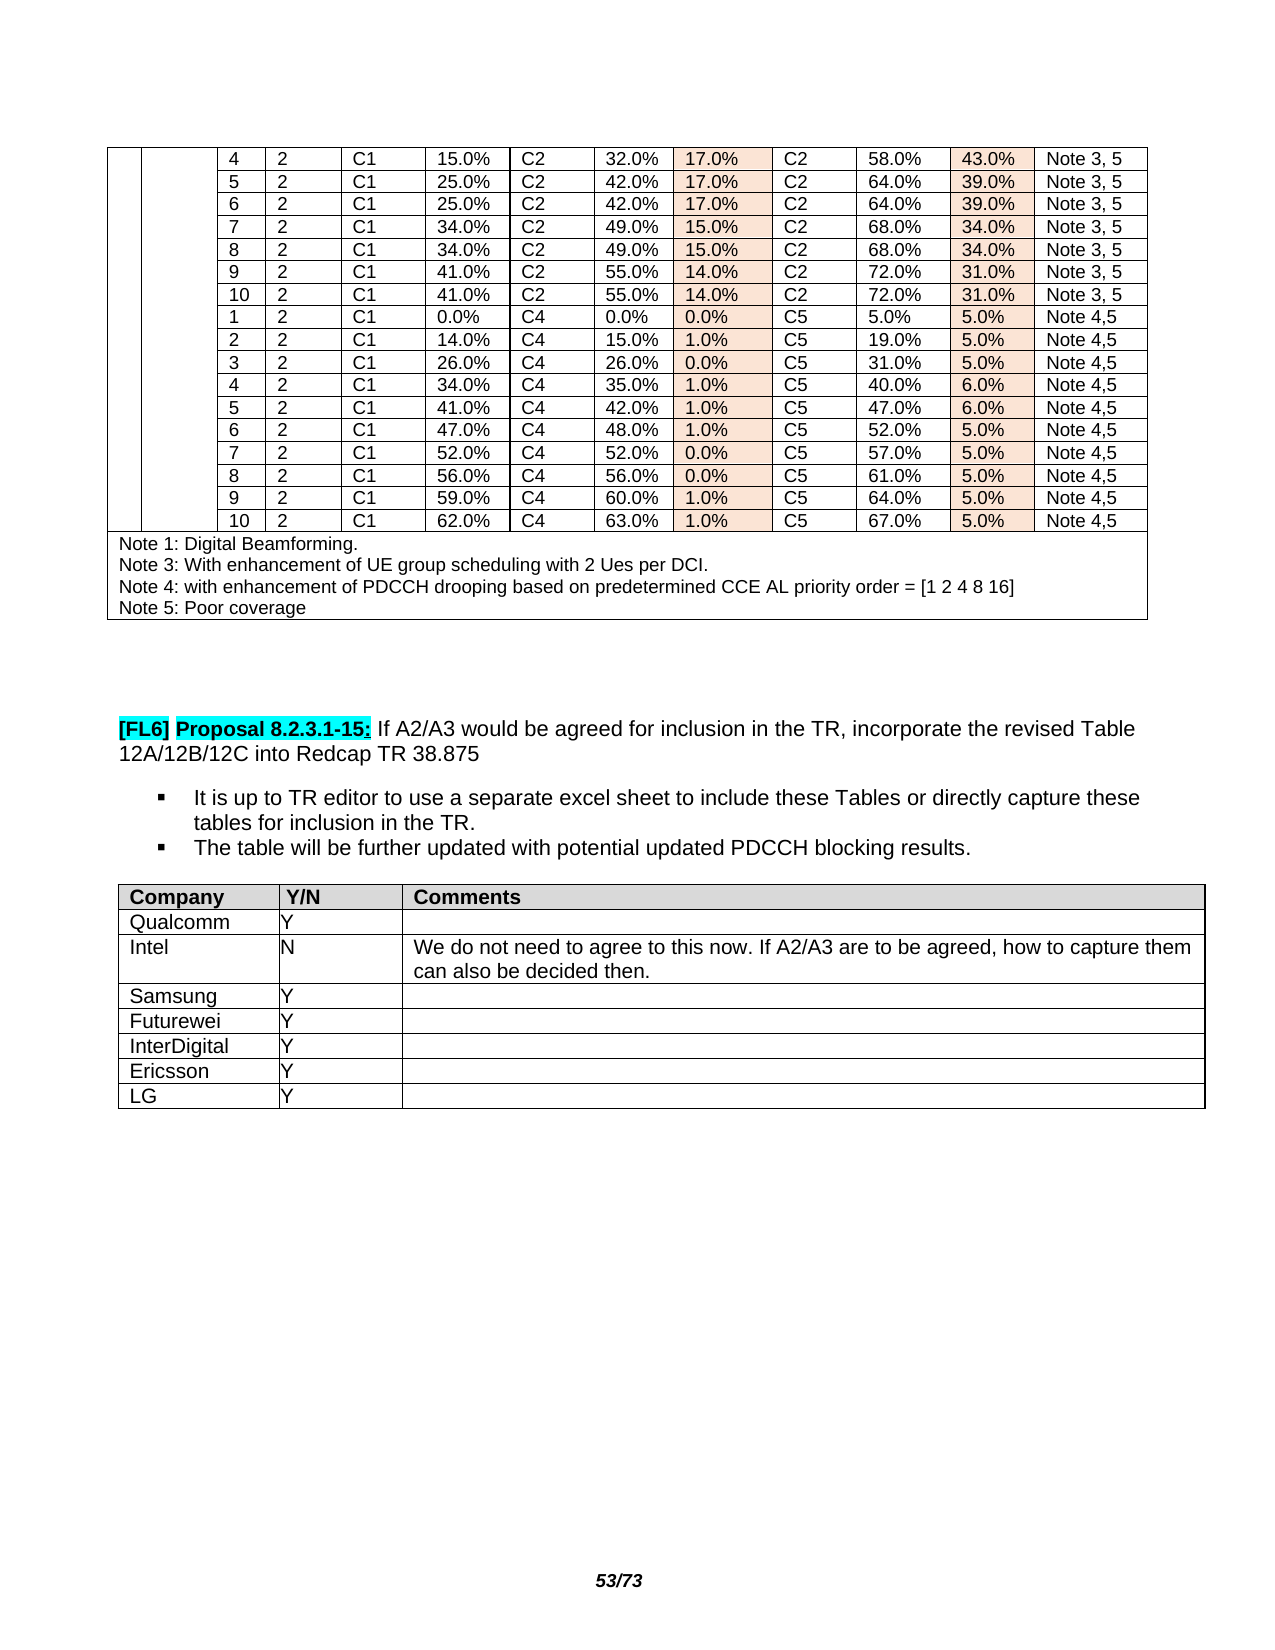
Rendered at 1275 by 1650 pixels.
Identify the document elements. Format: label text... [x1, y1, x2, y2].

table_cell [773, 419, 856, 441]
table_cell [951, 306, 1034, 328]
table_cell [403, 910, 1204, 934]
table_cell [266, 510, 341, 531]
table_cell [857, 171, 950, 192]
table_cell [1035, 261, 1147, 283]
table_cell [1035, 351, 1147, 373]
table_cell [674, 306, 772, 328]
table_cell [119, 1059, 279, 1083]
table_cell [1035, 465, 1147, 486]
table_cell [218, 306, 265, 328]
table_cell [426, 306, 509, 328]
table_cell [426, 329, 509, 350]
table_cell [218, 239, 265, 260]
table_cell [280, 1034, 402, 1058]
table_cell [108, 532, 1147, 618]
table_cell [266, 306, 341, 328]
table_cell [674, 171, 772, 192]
list The table will be further updated with potential updated PDCCH blocking results. [156, 835, 1156, 860]
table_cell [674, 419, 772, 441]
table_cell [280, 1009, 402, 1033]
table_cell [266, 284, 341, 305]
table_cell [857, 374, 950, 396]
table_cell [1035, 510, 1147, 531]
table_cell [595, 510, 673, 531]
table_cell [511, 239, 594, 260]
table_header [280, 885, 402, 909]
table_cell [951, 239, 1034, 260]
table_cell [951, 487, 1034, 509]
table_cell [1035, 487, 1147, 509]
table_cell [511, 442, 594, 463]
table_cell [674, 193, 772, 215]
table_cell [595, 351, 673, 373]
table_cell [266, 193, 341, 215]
text [FL6] Proposal 8.2.3.1-15: If A2/A3 would be agreed for inclusion in the TR, incorporate the revised Table 12A/12B/12C into Redcap TR 38.875 [118, 715, 1156, 766]
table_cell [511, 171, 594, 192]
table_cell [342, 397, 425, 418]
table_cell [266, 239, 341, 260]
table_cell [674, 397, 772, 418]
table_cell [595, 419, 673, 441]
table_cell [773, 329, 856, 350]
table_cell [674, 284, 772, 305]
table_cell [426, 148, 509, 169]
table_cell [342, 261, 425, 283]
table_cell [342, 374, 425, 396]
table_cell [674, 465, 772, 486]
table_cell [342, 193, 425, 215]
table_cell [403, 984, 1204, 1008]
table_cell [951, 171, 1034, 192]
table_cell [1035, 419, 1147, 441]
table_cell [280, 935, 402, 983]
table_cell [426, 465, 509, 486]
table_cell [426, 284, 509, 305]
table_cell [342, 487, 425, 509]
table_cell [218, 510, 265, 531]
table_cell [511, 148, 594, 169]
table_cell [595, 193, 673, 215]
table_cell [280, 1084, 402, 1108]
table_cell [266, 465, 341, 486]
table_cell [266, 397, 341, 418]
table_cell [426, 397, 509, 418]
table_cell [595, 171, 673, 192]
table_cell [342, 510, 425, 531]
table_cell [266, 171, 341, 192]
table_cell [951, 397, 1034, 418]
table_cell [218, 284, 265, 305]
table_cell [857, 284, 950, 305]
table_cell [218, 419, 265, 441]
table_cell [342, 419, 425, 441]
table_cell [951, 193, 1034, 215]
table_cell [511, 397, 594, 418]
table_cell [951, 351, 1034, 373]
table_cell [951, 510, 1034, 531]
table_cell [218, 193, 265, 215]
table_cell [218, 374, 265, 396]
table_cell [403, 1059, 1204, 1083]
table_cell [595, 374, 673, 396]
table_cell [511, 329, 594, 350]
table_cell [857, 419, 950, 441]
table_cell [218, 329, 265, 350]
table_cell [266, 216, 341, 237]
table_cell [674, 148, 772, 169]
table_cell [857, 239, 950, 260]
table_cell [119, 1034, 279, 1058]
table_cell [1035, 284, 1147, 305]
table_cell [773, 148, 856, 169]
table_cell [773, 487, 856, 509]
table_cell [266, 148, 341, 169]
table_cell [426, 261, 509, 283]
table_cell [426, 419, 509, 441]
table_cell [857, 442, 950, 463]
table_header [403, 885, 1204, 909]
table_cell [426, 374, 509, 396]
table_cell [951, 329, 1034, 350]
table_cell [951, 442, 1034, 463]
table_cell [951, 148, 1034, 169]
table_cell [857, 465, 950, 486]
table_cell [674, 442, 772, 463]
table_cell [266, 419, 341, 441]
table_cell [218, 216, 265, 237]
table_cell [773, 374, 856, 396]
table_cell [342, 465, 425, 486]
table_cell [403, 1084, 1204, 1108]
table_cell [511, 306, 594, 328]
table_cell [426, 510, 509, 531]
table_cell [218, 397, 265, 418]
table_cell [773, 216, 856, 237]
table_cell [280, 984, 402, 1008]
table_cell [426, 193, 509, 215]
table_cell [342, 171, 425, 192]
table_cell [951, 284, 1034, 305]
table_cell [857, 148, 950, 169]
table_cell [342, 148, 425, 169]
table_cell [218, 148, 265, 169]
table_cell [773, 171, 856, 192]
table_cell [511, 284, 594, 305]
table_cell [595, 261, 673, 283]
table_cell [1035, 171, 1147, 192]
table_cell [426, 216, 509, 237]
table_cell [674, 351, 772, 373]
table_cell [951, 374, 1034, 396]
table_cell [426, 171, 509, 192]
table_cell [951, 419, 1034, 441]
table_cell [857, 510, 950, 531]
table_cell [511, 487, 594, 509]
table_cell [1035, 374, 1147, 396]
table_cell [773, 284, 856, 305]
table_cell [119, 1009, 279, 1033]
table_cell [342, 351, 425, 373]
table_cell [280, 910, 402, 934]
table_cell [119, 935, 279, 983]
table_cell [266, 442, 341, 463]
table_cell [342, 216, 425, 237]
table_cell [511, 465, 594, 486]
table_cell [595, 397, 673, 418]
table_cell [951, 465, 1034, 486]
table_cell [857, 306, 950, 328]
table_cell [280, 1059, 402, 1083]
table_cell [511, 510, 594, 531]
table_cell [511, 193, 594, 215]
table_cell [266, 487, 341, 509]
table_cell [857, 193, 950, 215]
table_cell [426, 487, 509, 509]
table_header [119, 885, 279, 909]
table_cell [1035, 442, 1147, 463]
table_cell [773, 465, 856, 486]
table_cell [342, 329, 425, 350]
list It is up to TR editor to use a separate excel sheet to include these Tables or directly capture these tables for inclusion in the TR. [156, 784, 1156, 835]
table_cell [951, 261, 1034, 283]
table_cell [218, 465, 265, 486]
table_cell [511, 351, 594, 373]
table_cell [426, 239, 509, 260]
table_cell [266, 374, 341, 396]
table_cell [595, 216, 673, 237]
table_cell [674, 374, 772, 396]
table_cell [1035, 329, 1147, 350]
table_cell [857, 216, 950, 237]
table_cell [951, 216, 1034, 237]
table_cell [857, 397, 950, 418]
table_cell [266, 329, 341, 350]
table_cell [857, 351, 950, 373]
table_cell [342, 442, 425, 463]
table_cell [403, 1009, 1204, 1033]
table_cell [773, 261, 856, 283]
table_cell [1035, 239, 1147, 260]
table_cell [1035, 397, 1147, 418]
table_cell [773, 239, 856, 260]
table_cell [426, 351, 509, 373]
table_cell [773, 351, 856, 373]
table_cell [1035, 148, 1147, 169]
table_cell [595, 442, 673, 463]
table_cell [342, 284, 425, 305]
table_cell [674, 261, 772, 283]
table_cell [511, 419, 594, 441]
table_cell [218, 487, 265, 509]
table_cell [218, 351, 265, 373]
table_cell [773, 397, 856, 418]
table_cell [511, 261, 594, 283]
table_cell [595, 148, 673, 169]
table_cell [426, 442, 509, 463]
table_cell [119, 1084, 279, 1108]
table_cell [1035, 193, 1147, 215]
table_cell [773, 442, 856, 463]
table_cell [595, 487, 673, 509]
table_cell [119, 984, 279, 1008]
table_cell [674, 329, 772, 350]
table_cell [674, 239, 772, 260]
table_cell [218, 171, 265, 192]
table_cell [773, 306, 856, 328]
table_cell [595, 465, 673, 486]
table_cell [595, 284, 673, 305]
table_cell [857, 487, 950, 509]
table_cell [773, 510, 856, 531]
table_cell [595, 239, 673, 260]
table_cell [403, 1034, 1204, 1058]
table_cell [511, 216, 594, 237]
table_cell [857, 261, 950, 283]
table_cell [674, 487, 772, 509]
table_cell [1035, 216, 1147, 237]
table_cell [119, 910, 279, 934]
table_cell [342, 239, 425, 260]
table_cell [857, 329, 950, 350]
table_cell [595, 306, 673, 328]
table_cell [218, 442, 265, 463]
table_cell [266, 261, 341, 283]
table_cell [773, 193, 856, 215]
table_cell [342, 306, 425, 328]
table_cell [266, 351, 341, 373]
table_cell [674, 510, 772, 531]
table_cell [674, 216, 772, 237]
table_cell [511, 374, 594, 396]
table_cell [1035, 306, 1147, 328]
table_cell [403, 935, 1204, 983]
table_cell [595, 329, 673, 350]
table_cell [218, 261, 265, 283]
